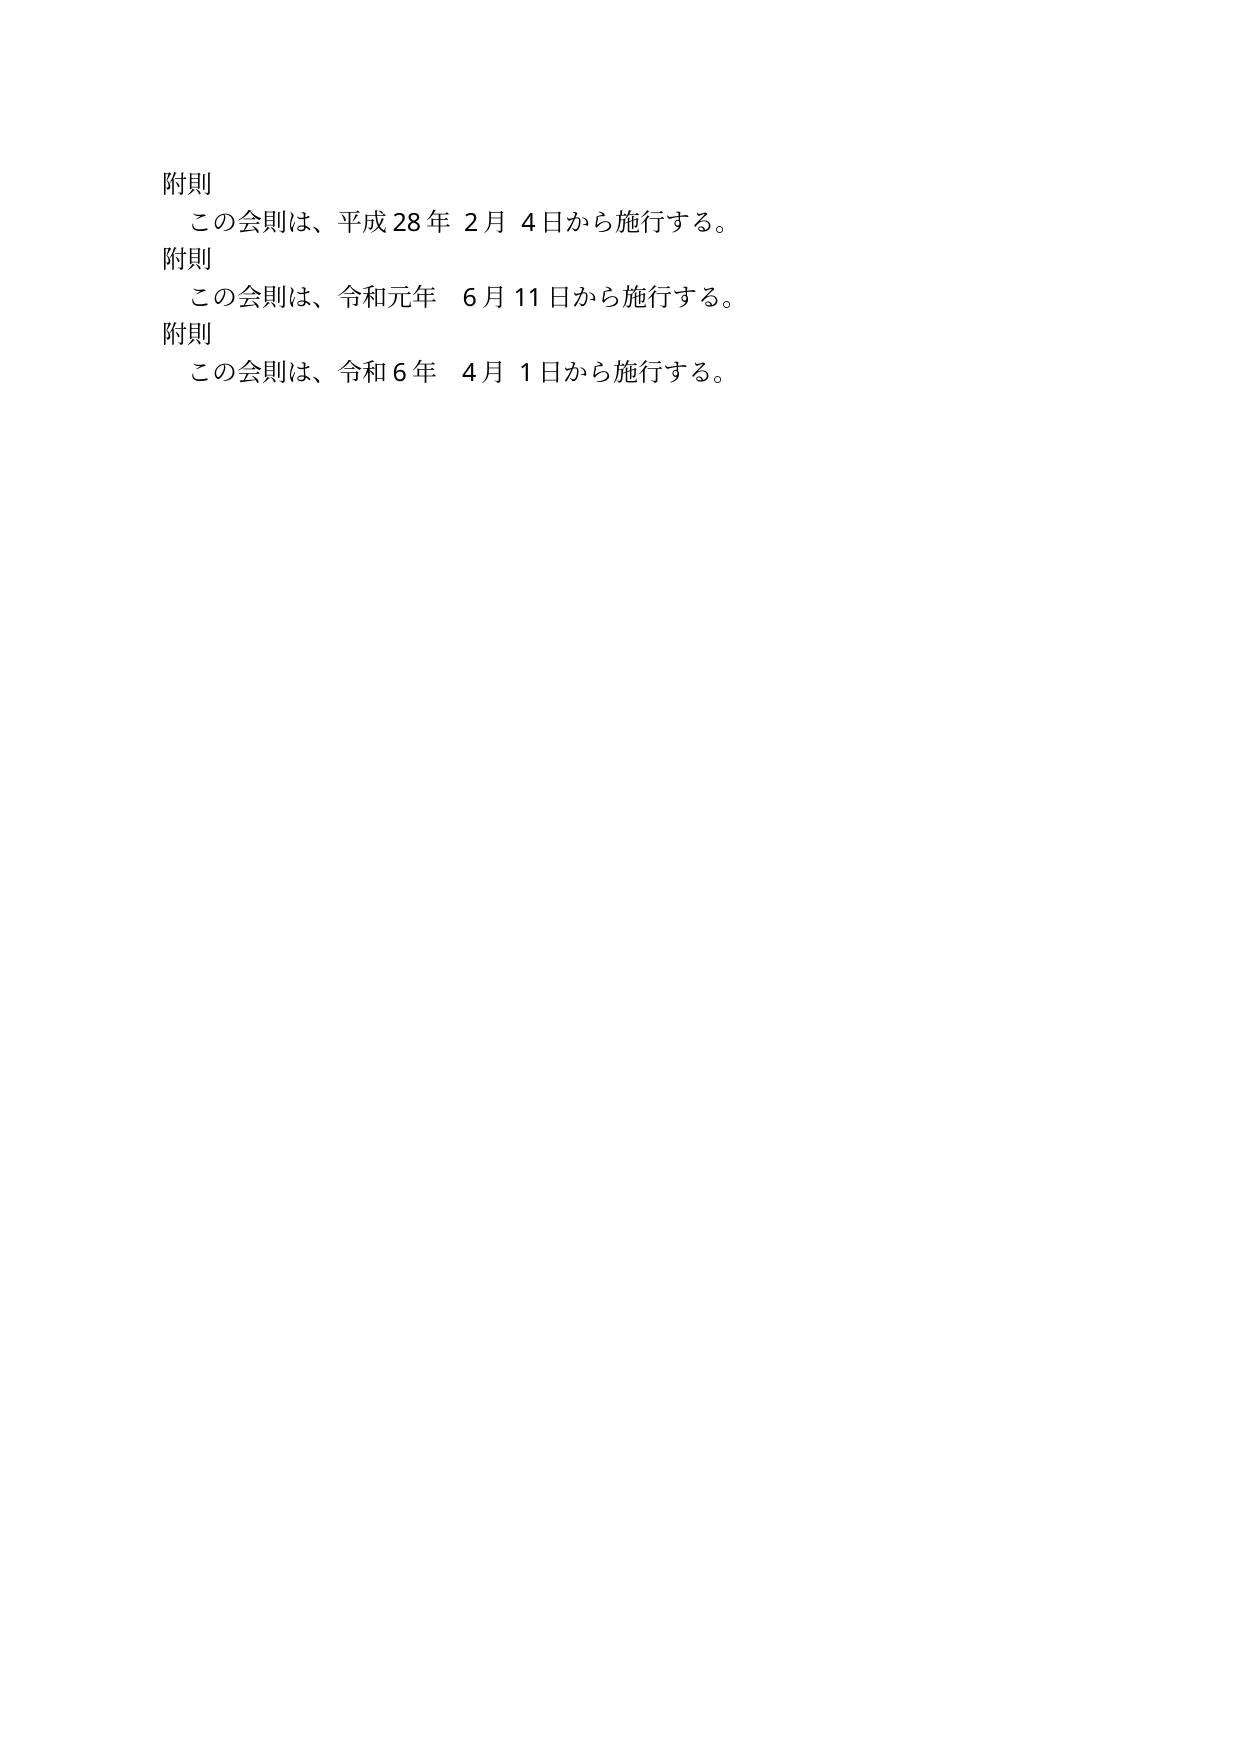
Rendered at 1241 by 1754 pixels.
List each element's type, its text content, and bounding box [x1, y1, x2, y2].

text この会則は、令和元年 6月 11日から施行する。 [112, 277, 1128, 314]
text 附則 [112, 239, 1128, 277]
text 附則 [112, 164, 1128, 202]
text 附則 [112, 314, 1128, 352]
text この会則は、令和6年 4月 1日から施行する。 [112, 352, 1128, 389]
text この会則は、平成28年 2月 4日から施行する。 [112, 202, 1128, 239]
